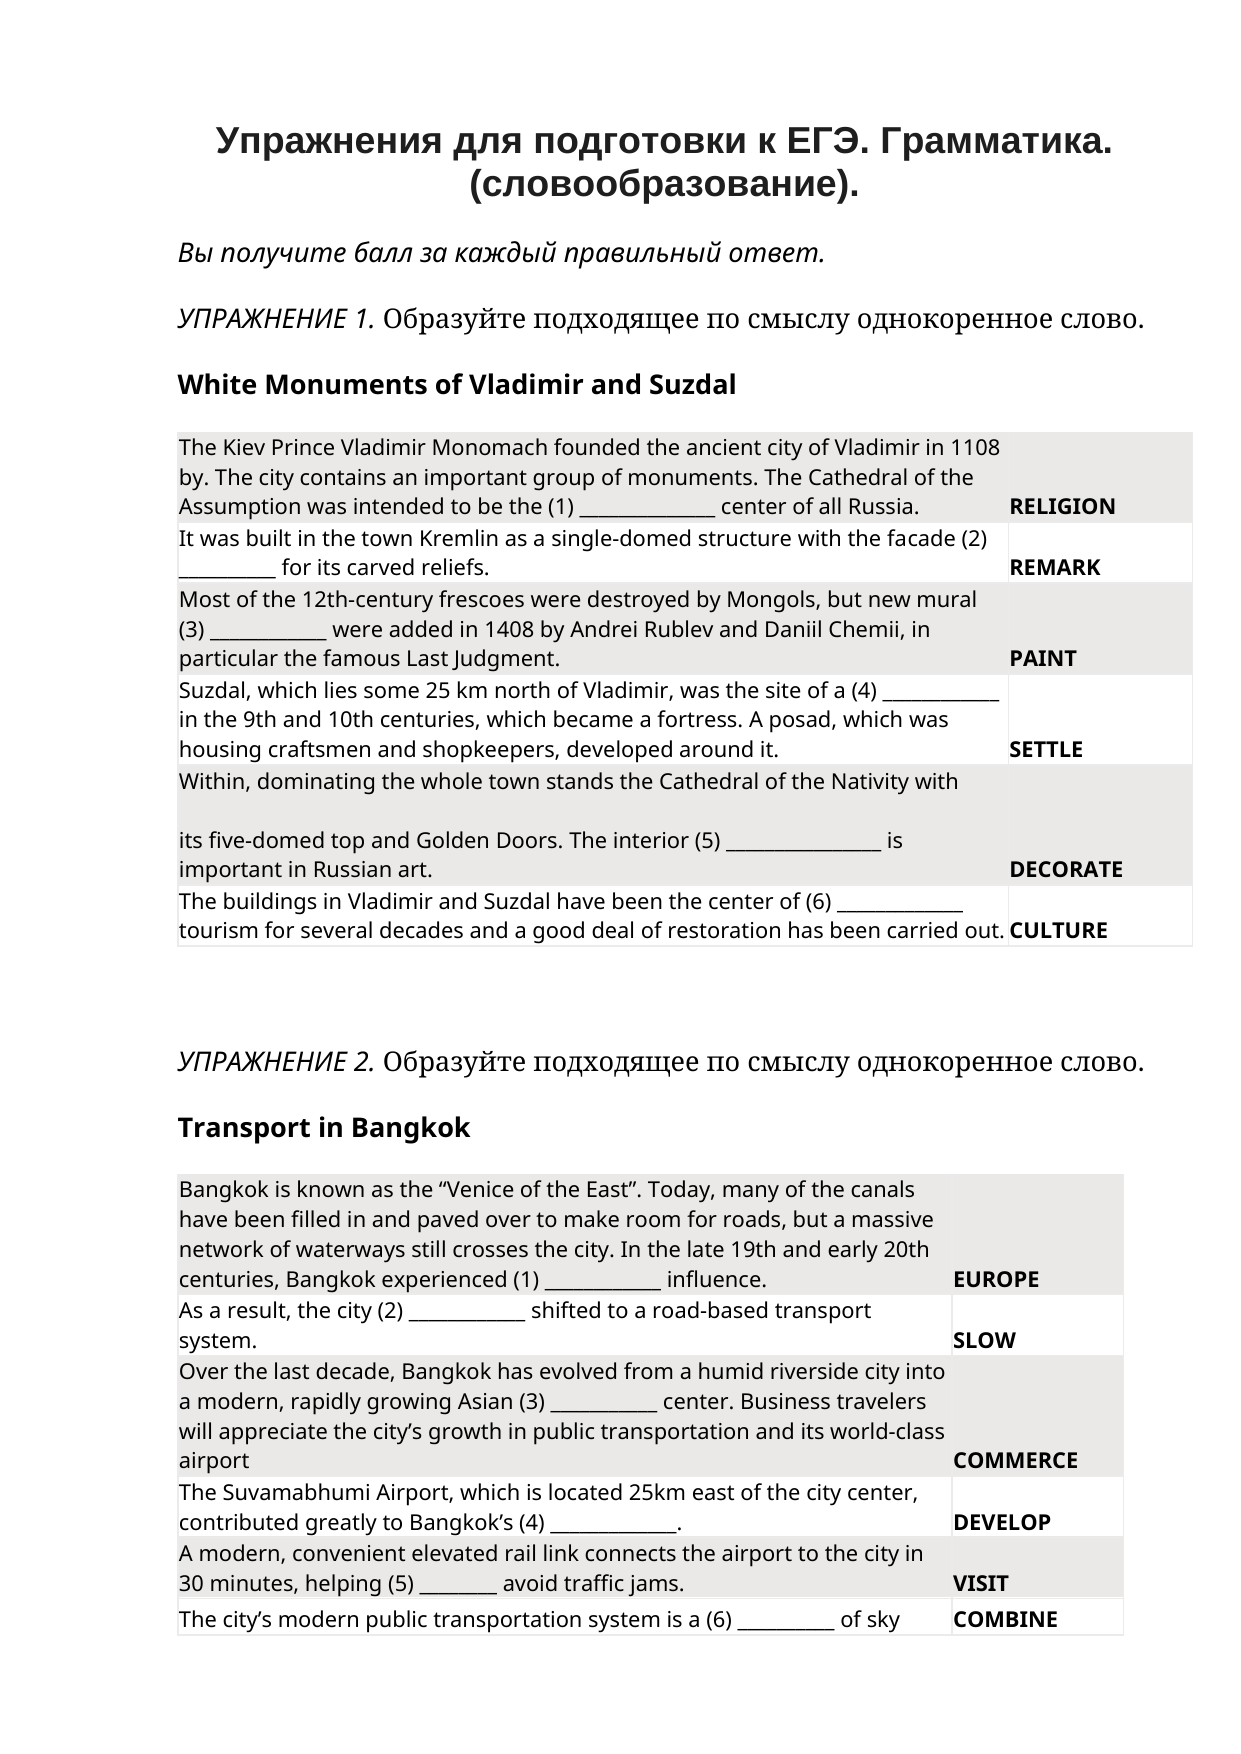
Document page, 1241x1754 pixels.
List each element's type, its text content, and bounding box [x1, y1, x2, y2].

table_cell PAINT [1009, 584, 1192, 673]
table_cell The Suvamabhumi Airport, which is located 25km east of the city center, contributed greatly to Bangkok’s (4) _____________. [179, 1477, 951, 1536]
text Упражнения для подготовки к ЕГЭ. Грамматика. (словообразование). [177, 118, 1152, 204]
table_cell VISIT [953, 1538, 1123, 1597]
table_header Bangkok is known as the “Venice of the East”. Today, many of the canals have been filled in and paved over to make room for roads, but a massive network of waterways still crosses the city. In the late 19th and early 20th centuries, Bangkok experienced (1) ____________ influence. [179, 1174, 951, 1293]
table_cell A modern, convenient elevated rail link connects the airport to the city in 30 minutes, helping (5) ________ avoid traffic jams. [179, 1538, 951, 1597]
table_cell SETTLE [1009, 675, 1192, 764]
table_cell CULTURE [1009, 886, 1192, 945]
table_cell COMBINE [953, 1599, 1123, 1634]
table_cell As a result, the city (2) ____________ shifted to a road-based transport system. [179, 1295, 951, 1354]
table_cell SLOW [953, 1295, 1123, 1354]
text Вы получите балл за каждый правильный ответ. [177, 233, 1152, 270]
table_header RELIGION [1009, 432, 1192, 521]
table_header EUROPE [953, 1174, 1123, 1293]
table_cell DEVELOP [953, 1477, 1123, 1536]
text Transport in Bangkok [177, 1108, 1152, 1145]
text White Monuments of Vladimir and Suzdal [177, 366, 1152, 402]
table_cell The buildings in Vladimir and Suzdal have been the center of (6) _____________ tourism for several decades and a good deal of restoration has been carried out. [179, 886, 1008, 945]
table_cell DECORATE [1009, 766, 1192, 884]
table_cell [179, 1599, 951, 1634]
text УПРАЖНЕНИЕ 2. Образуйте подходящее по смыслу однокоренное слово. [177, 1042, 1152, 1079]
table_header The Kiev Prince Vladimir Monomach founded the ancient city of Vladimir in 1108 by. The city contains an important group of monuments. The Cathedral of the Assumption was intended to be the (1) ______________ center of all Russia. [179, 432, 1008, 521]
table_cell Within, dominating the whole town stands the Cathedral of the Nativity with its five-domed top and Golden Doors. The interior (5) ________________ is important in Russian art. [179, 766, 1008, 884]
table_cell COMMERCE [953, 1356, 1123, 1475]
table_cell Most of the 12th-century frescoes were destroyed by Mongols, but new mural (3) ____________ were added in 1408 by Andrei Rublev and Daniil Chemii, in particular the famous Last Judgment. [179, 584, 1008, 673]
table_cell Suzdal, which lies some 25 km north of Vladimir, was the site of a (4) ____________ in the 9th and 10th centuries, which became a fortress. A posad, which was housing craftsmen and shopkeepers, developed around it. [179, 675, 1008, 764]
table_cell REMARK [1009, 523, 1192, 582]
table_cell It was built in the town Kremlin as a single-domed structure with the faсade (2) __________ for its carved reliefs. [179, 523, 1008, 582]
text УПРАЖНЕНИЕ 1. Образуйте подходящее по смыслу однокоренное слово. [177, 299, 1152, 336]
table_cell Over the last decade, Bangkok has evolved from a humid riverside city into a modern, rapidly growing Asian (3) ___________ center. Business travelers will appreciate the city’s growth in public transportation and its world-class airport [179, 1356, 951, 1475]
